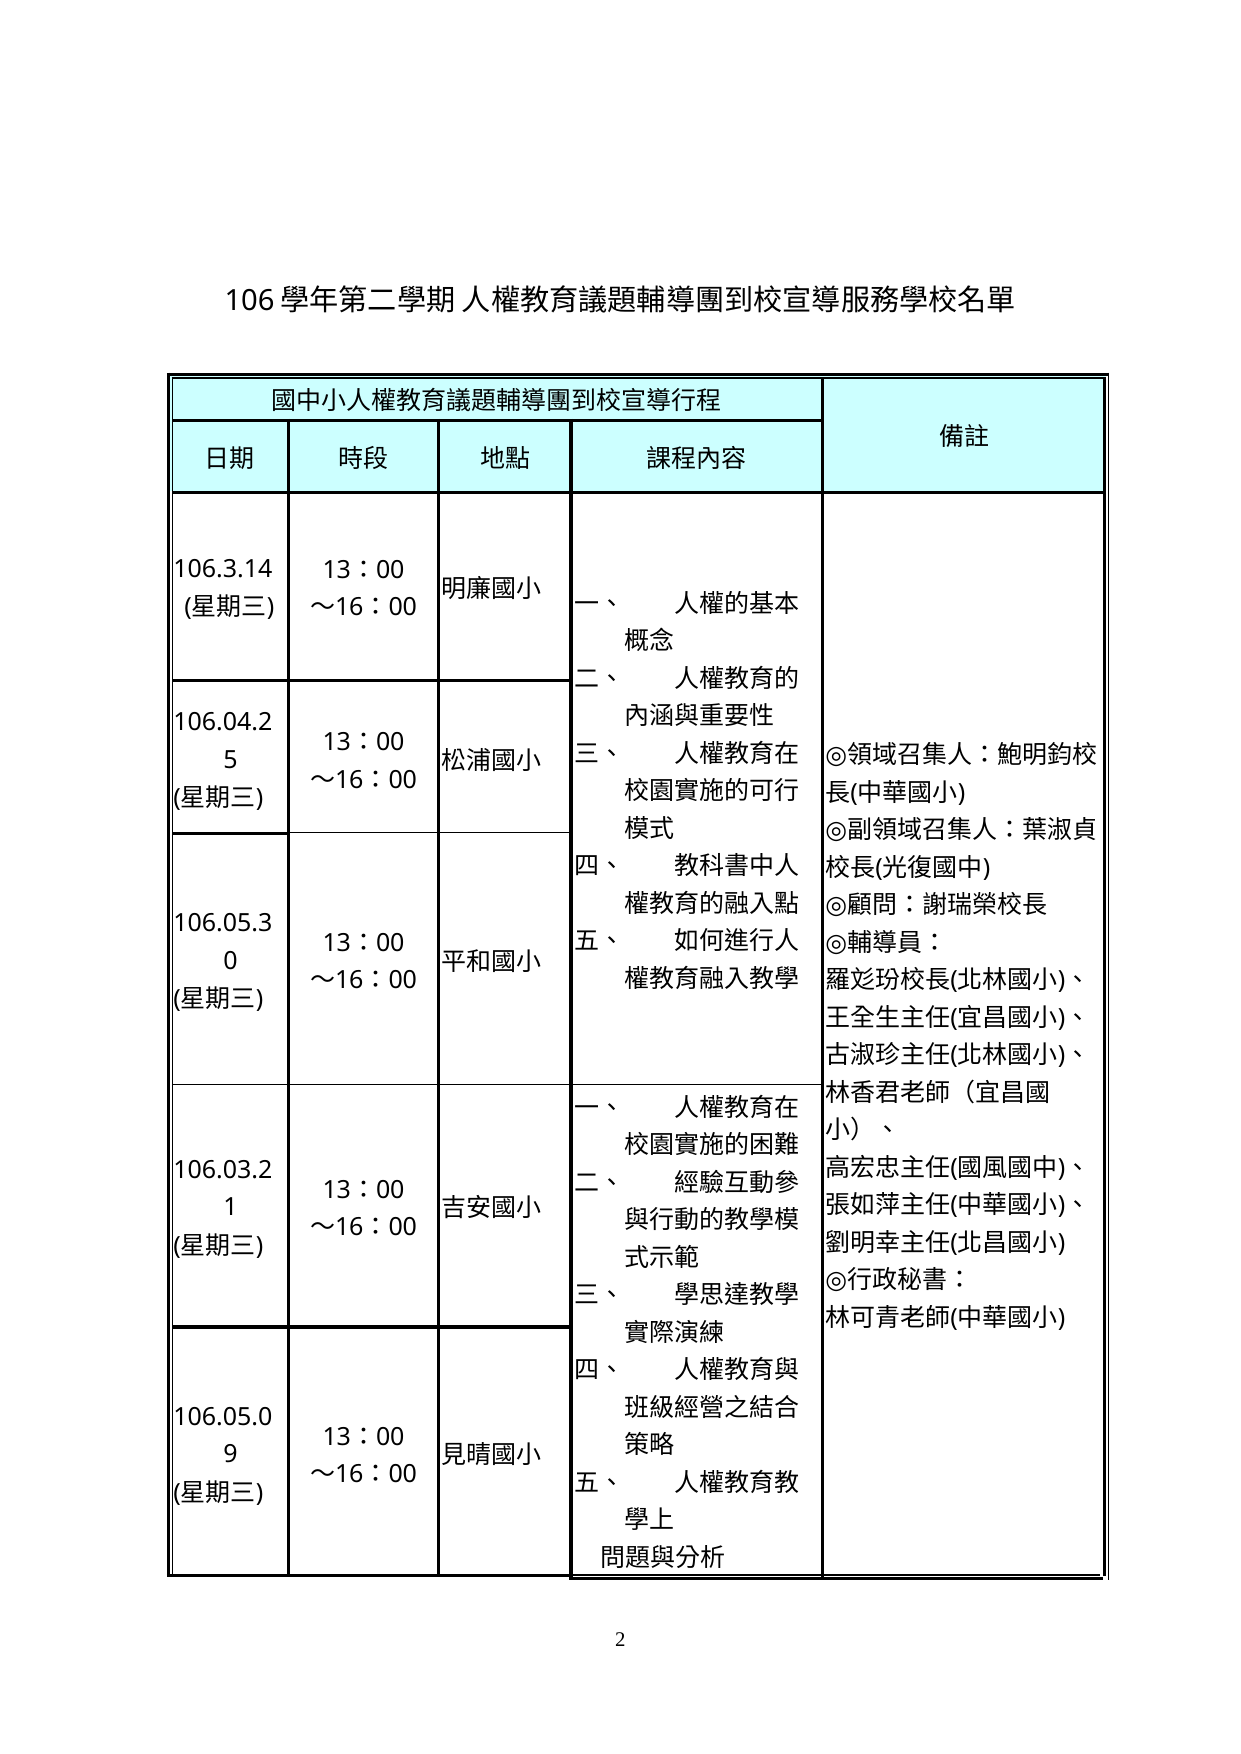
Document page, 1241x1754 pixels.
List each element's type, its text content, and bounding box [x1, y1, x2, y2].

table_header 國中小人權教育議題輔導團到校宣導行程 [173, 379, 821, 419]
table_cell 見晴國小 [440, 1329, 569, 1574]
table_cell 地點 [440, 422, 569, 491]
table_cell 106.05.09 (星期三) [173, 1329, 287, 1574]
table_cell 人權的基本概念 人權教育的內涵與重要性 人權教育在校園實施的可行模式 教科書中人權教育的融入點 如何進行人權教育融入教學 [573, 494, 821, 1083]
table_cell 13：00 ～16：00 [290, 1085, 437, 1325]
table_cell 106.03.21 (星期三) [173, 1085, 287, 1325]
table_cell 13：00 ～16：00 [290, 1329, 437, 1574]
table_cell 時段 [290, 422, 437, 491]
table_cell 平和國小 [440, 833, 569, 1083]
table_cell 松浦國小 [440, 682, 569, 832]
table_cell 106.04.25 (星期三) [173, 682, 287, 832]
table_cell 吉安國小 [440, 1085, 569, 1325]
table_cell 13：00 ～16：00 [290, 494, 437, 678]
table_cell 13：00 ～16：00 [290, 833, 437, 1083]
table_cell 106.3.14 (星期三) [173, 494, 287, 678]
table_cell 13：00 ～16：00 [290, 682, 437, 832]
table_cell 日期 [173, 422, 287, 491]
table_cell 人權教育在校園實施的困難 經驗互動參與行動的教學模式示範 學思達教學實際演練 人權教育與班級經營之結合策略 人權教育教學上 問題與分析 [573, 1085, 821, 1574]
table_cell 課程內容 [573, 422, 821, 491]
text 106學年第二學期 人權教育議題輔導團到校宣導服務學校名單 [187, 260, 1053, 335]
table_cell ◎領域召集人：鮑明鈞校長(中華國小) ◎副領域召集人：葉淑貞校長(光復國中) ◎顧問：謝瑞榮校長 ◎輔導員： 羅彣玢校長(北林國小)、王全生主任(宜昌國小)、古淑珍主任(北林國小)、 君老師（宜昌國小）、 高宏忠主任(國風國中)、張如萍主任(中華國小)、劉明幸主任(北昌國小) ◎行政秘書： 林可青老師(中華國小) [824, 494, 1103, 1574]
table_header 備註 [824, 379, 1103, 491]
table_cell 明廉國小 [440, 494, 569, 678]
table_cell 106.05.30 (星期三) [173, 835, 287, 1083]
